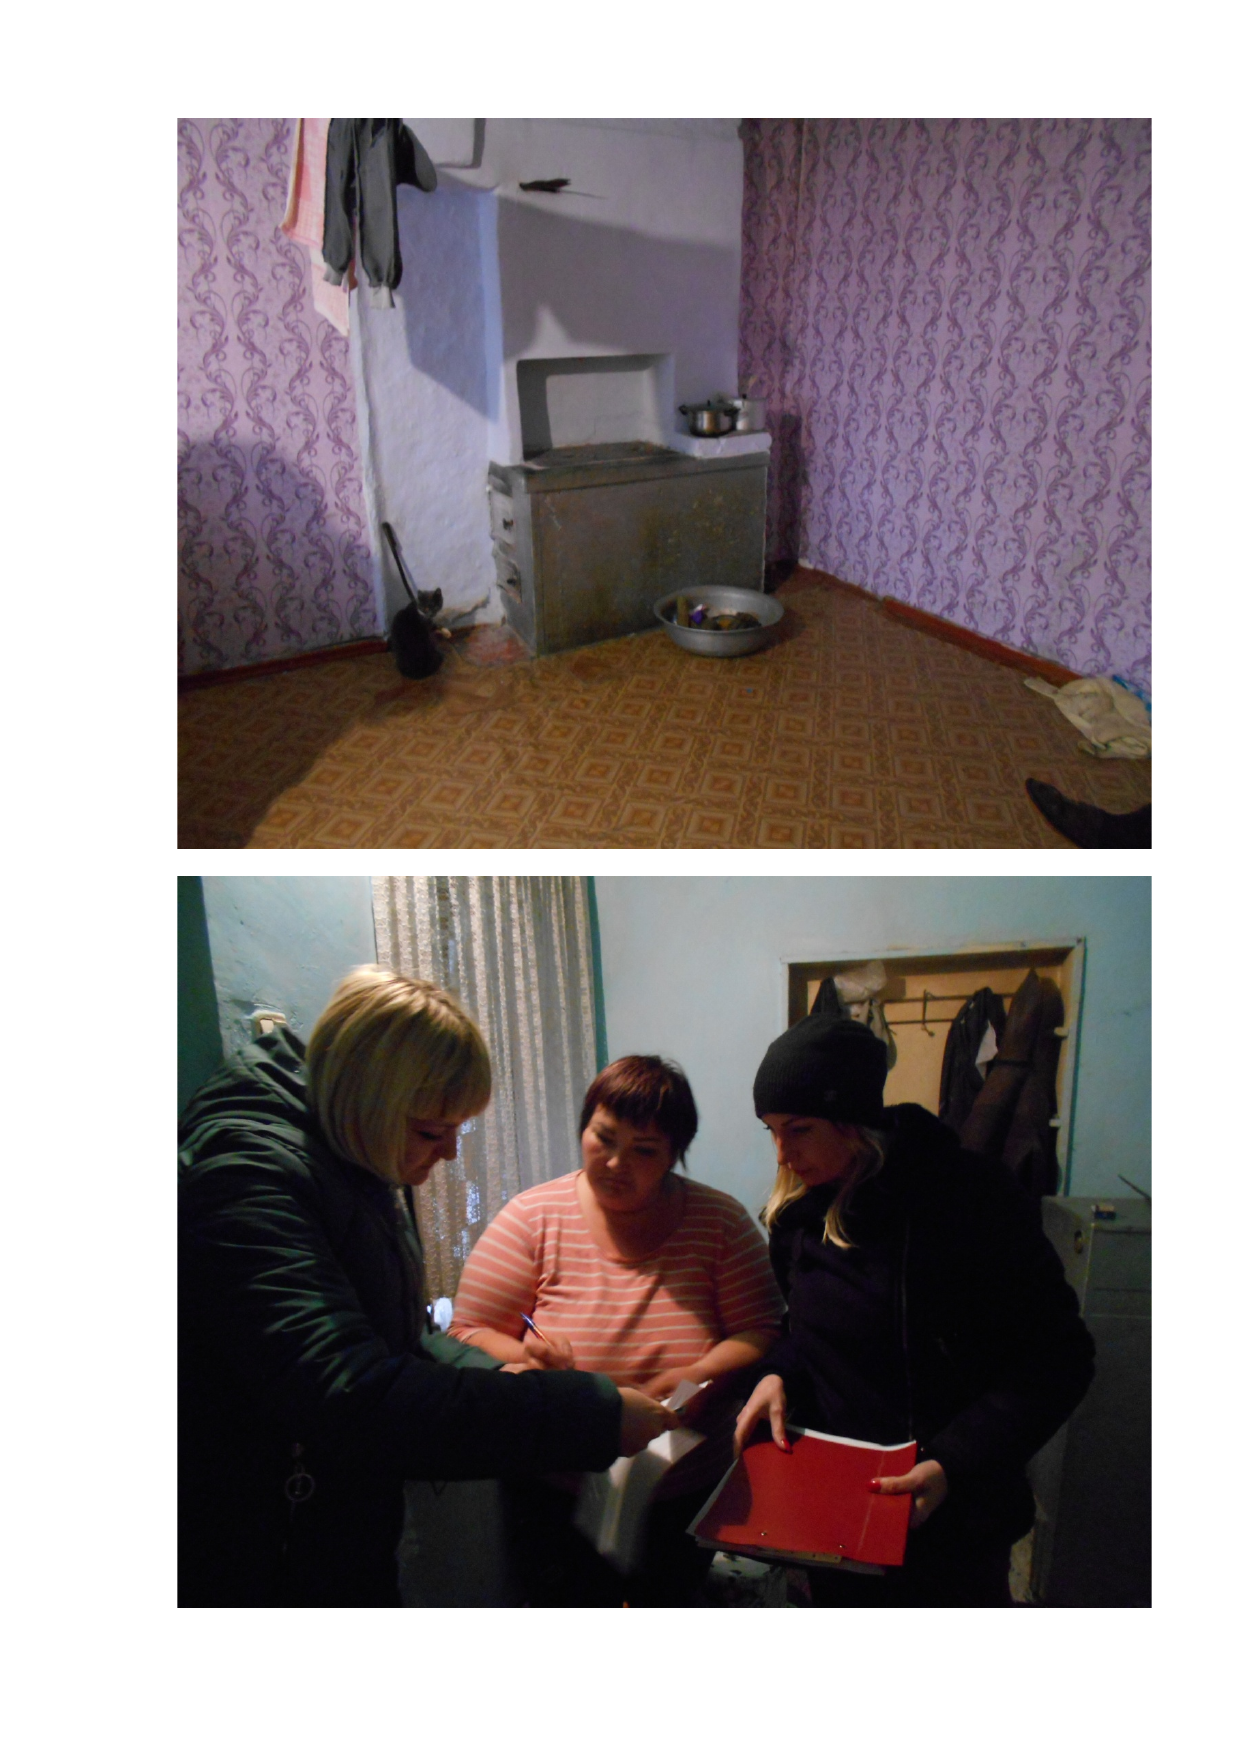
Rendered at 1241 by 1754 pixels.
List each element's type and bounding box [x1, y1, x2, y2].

picture [177, 876, 1152, 1608]
picture [177, 118, 1152, 849]
